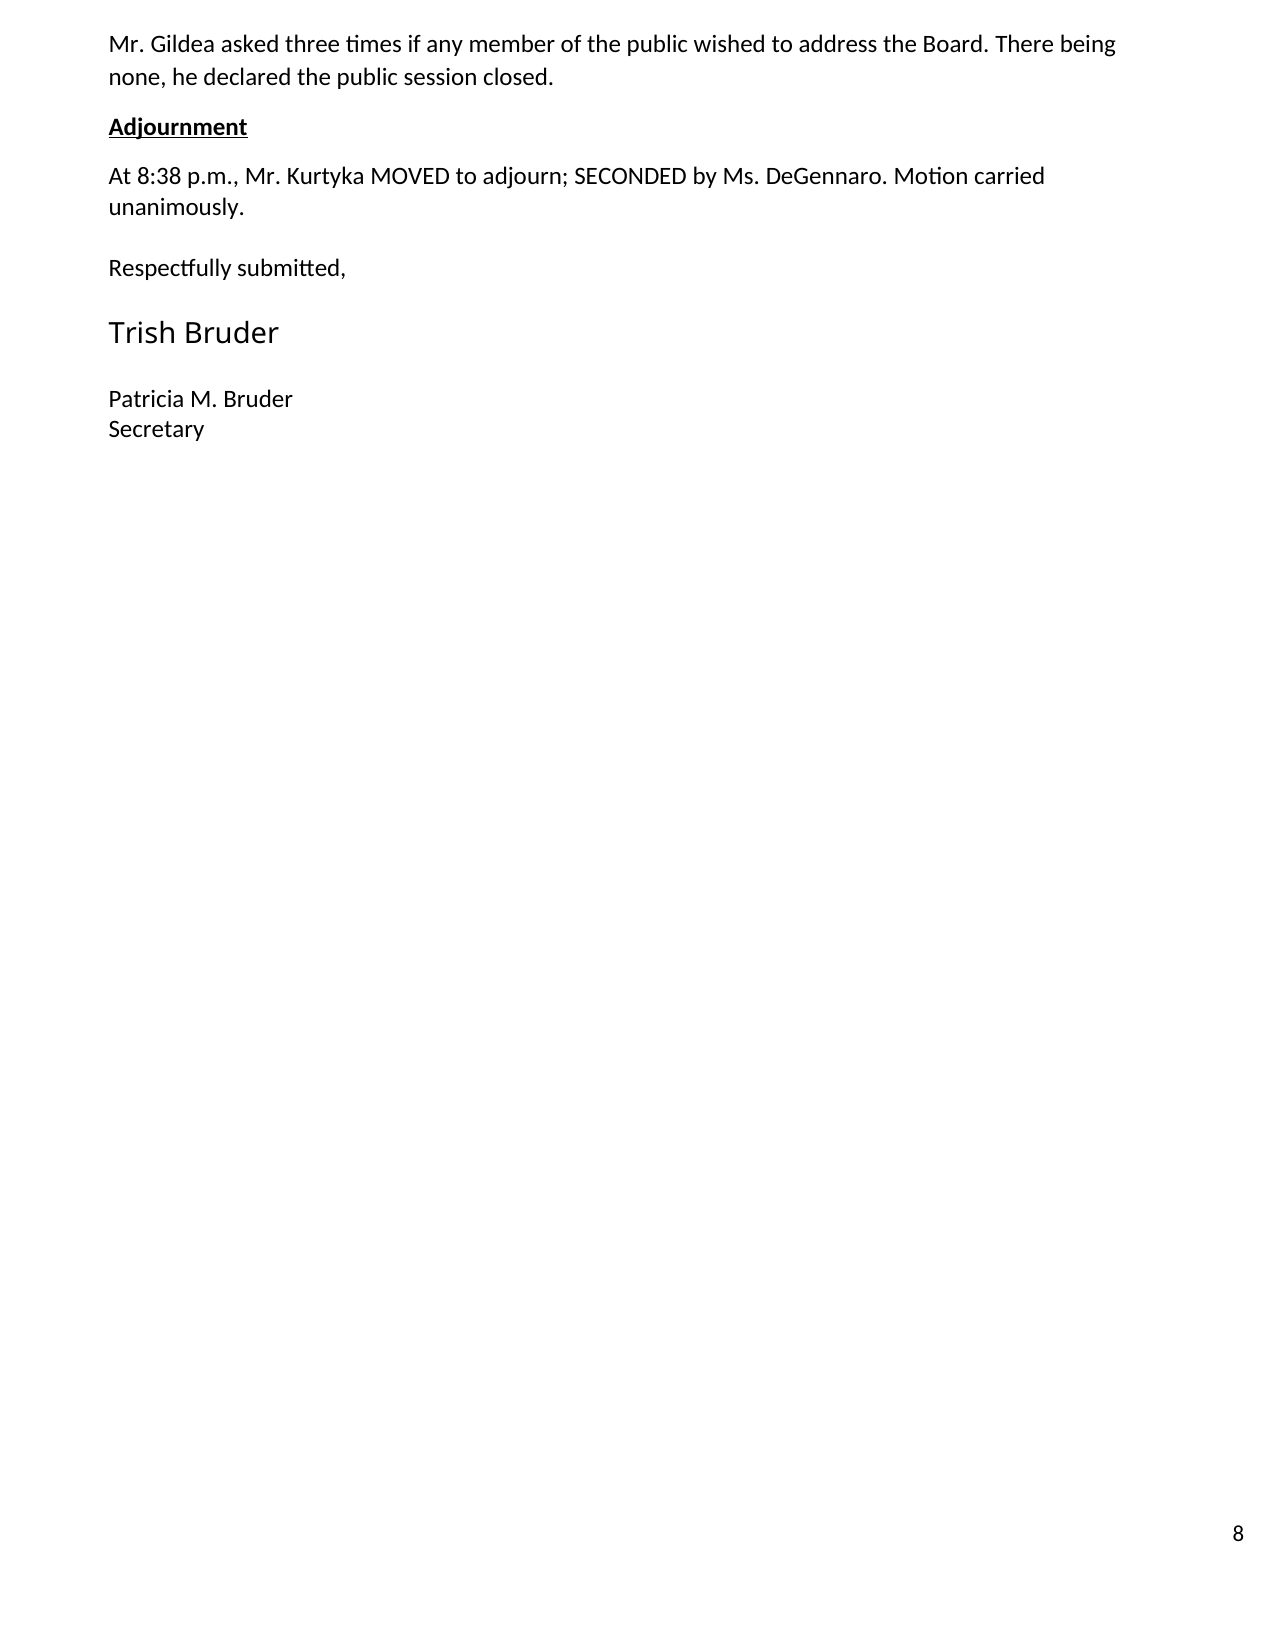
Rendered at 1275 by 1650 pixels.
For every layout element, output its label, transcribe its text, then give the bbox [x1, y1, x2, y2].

text Adjournment [108, 111, 1158, 141]
text Patricia M. Bruder [108, 383, 1158, 413]
text Respectfully submitted, [108, 252, 1158, 282]
text Mr. Gildea asked three times if any member of the public wished to address the Board. There being none, he declared the public session closed. [108, 28, 1158, 92]
text Secretary [108, 413, 1158, 444]
text At 8:38 p.m., Mr. Kurtyka MOVED to adjourn; SECONDED by Ms. DeGennaro. Motion carried unanimously. [108, 160, 1158, 221]
text Trish Bruder [108, 313, 1158, 352]
